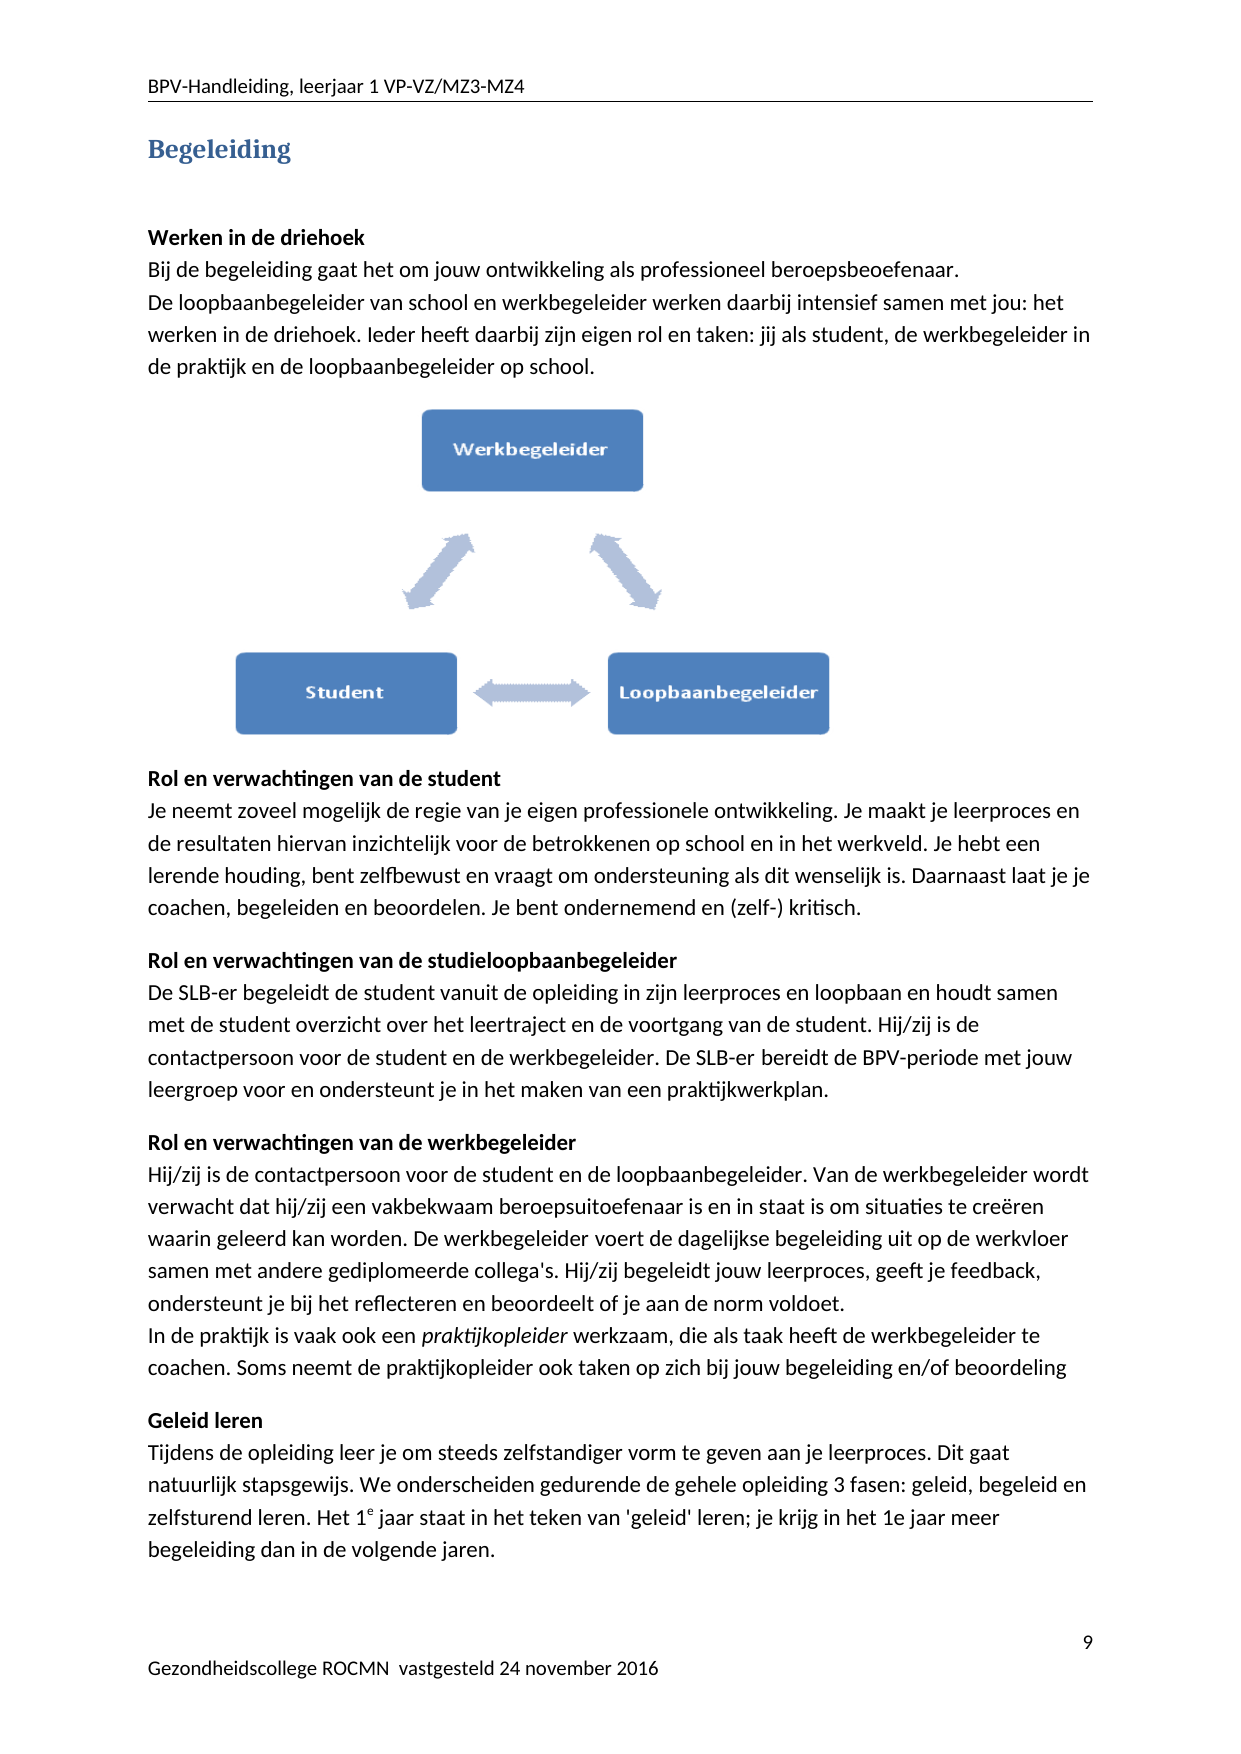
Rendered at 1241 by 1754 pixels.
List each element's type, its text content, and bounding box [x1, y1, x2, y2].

subtitle Begeleiding [148, 134, 1093, 166]
text Rol en verwachtingen van de student Je neemt zoveel mogelijk de regie van je eigen professionele ontwikkeling. Je maakt je leerproces en de resultaten hiervan inzichtelijk voor de betrokkenen op school en in het werkveld. Je hebt een lerende houding, bent zelfbewust en vraagt om ondersteuning als dit wenselijk is. Daarnaast laat je je coachen, begeleiden en beoordelen. Je bent ondernemend en (zelf-) kritisch. [148, 764, 1093, 921]
text Werken in de driehoek Bij de begeleiding gaat het om jouw ontwikkeling als professioneel beroepsbeoefenaar. De loopbaanbegeleider van school en werkbegeleider werken daarbij intensief samen met jou: het werken in de driehoek. Ieder heeft daarbij zijn eigen rol en taken: jij als student, de werkbegeleider in de praktijk en de loopbaanbegeleider op school. [148, 223, 1093, 380]
text Rol en verwachtingen van de studieloopbaanbegeleider De SLB-er begeleidt de student vanuit de opleiding in zijn leerproces en loopbaan en houdt samen met de student overzicht over het leertraject en de voortgang van de student. Hij/zij is de contactpersoon voor de student en de werkbegeleider. De SLB-er bereidt de BPV-periode met jouw leergroep voor en ondersteunt je in het maken van een praktijkwerkplan. [148, 946, 1093, 1103]
text Geleid leren Tijdens de opleiding leer je om steeds zelfstandiger vorm te geven aan je leerproces. Dit gaat natuurlijk stapsgewijs. We onderscheiden gedurende de gehele opleiding 3 fasen: geleid, begeleid en zelfsturend leren. Het 1e jaar staat in het teken van 'geleid' leren; je krijg in het 1e jaar meer begeleiding dan in de volgende jaren. [148, 1406, 1093, 1563]
text Rol en verwachtingen van de werkbegeleider Hij/zij is de contactpersoon voor de student en de loopbaanbegeleider. Van de werkbegeleider wordt verwacht dat hij/zij een vakbekwaam beroepsuitoefenaar is en in staat is om situaties te creëren waarin geleerd kan worden. De werkbegeleider voert de dagelijkse begeleiding uit op de werkvloer samen met andere gediplomeerde collega's. Hij/zij begeleidt jouw leerproces, geeft je feedback, ondersteunt je bij het reflecteren en beoordeelt of je aan de norm voldoet. In de praktijk is vaak ook een praktijkopleider werkzaam, die als taak heeft de werkbegeleider te coachen. Soms neemt de praktijkopleider ook taken op zich bij jouw begeleiding en/of beoordeling [148, 1128, 1093, 1381]
